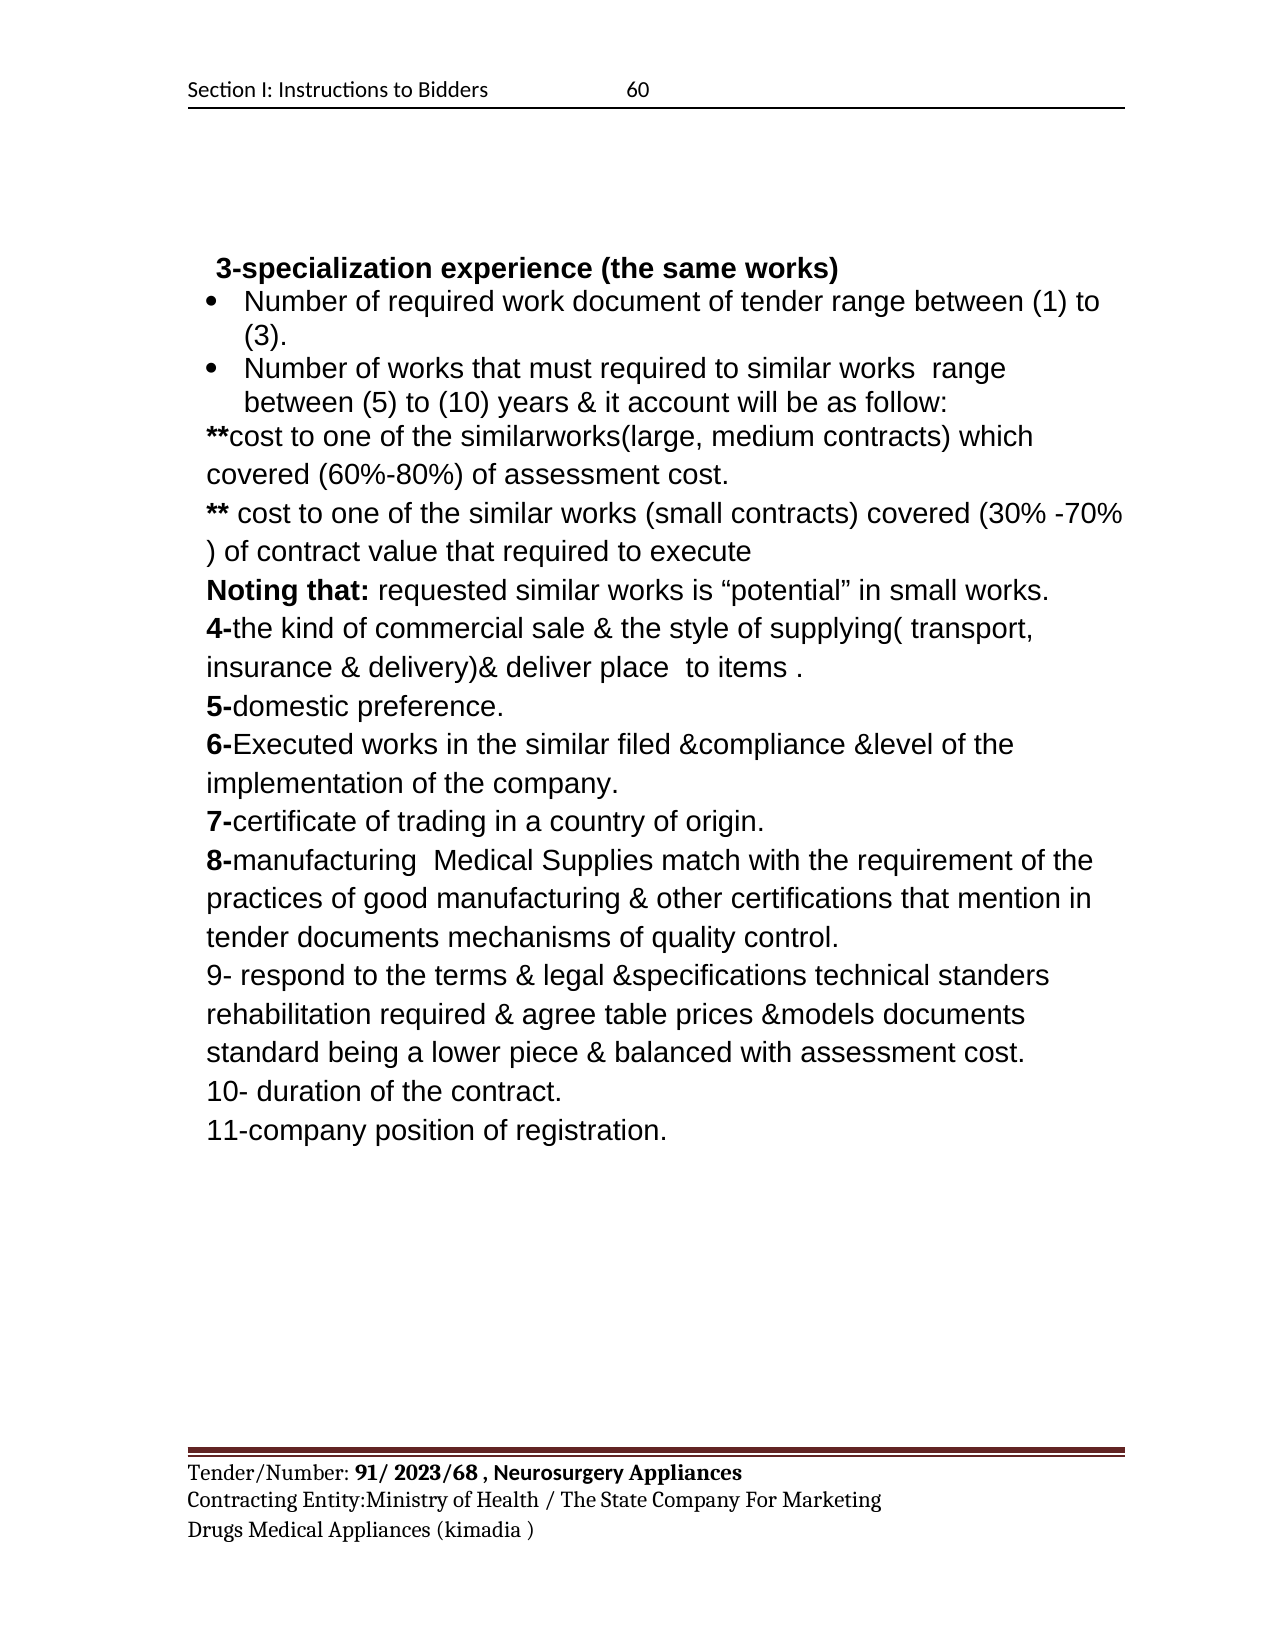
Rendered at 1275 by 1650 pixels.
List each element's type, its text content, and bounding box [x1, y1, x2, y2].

list 3-specialization experience (the same works) [216, 251, 1125, 284]
list Number of required work document of tender range between (1) to (3). [206, 284, 1125, 351]
text 11-company position of registration. [206, 1112, 1125, 1146]
text Noting that: requested similar works is “potential” in small works. [206, 573, 1125, 606]
text 9- respond to the terms & legal &specifications technical standers rehabilitation required & agree table prices &models documents standard being a lower piece & balanced with assessment cost. [206, 958, 1125, 1069]
text 7-certificate of trading in a country of origin. [206, 804, 1125, 838]
text ** cost to one of the similar works (small contracts) covered (30% -70% ) of contract value that required to execute [206, 496, 1125, 568]
text 4-the kind of commercial sale & the style of supplying( transport, insurance & delivery)& deliver place to items . [206, 611, 1125, 683]
text 10- duration of the contract. [206, 1074, 1125, 1107]
text 8-manufacturing Medical Supplies match with the requirement of the practices of good manufacturing & other certifications that mention in tender documents mechanisms of quality control. [206, 843, 1125, 953]
text **cost to one of the similarworks(large, medium contracts) which covered (60%-80%) of assessment cost. [206, 419, 1125, 491]
text 5-domestic preference. [206, 688, 1125, 722]
list Number of works that must required to similar works range between (5) to (10) years & it account will be as follow: [206, 351, 1125, 419]
text 6-Executed works in the similar filed &compliance &level of the implementation of the company. [206, 727, 1125, 799]
